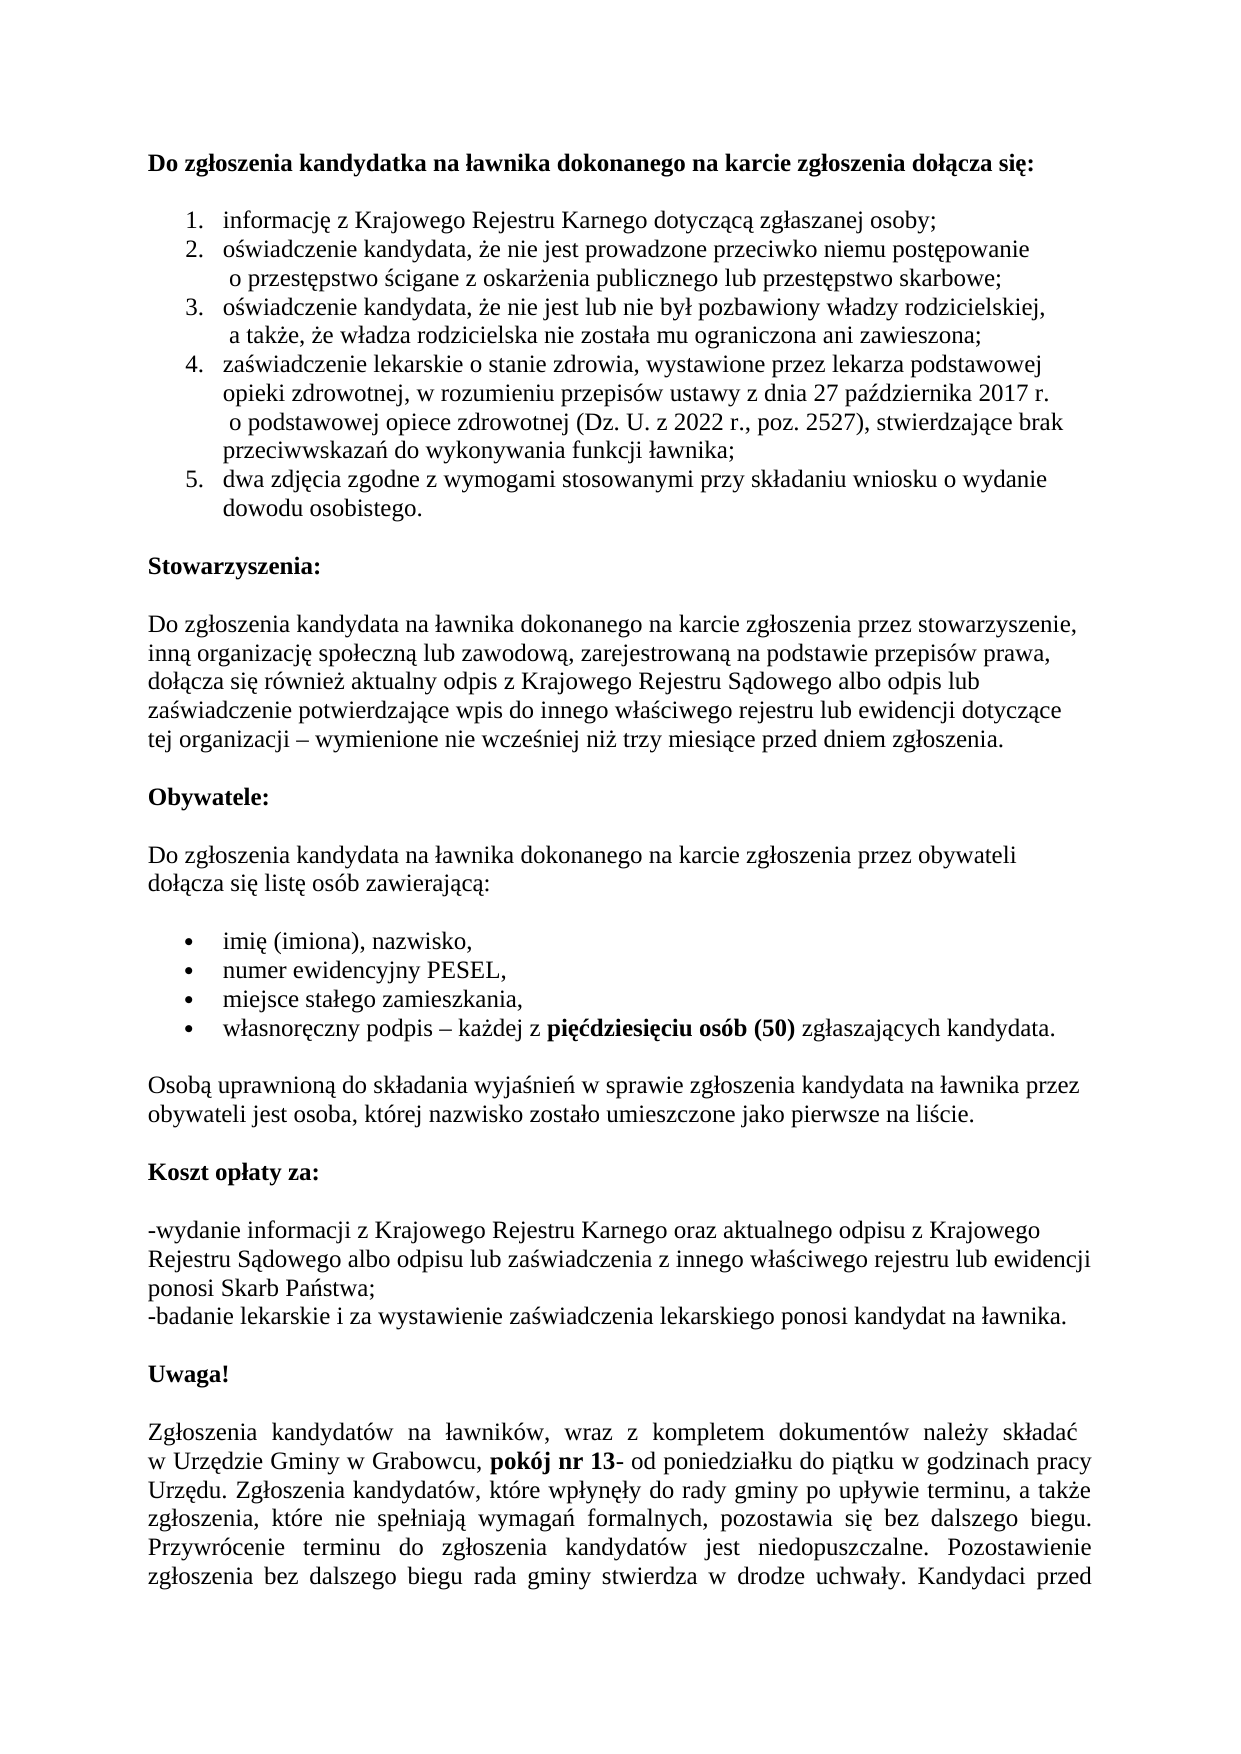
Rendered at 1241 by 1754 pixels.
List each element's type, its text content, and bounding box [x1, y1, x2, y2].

text Do zgłoszenia kandydata na ławnika dokonanego na karcie zgłoszenia przez obywateli dołącza się listę osób zawierającą: [148, 840, 1093, 897]
text Stowarzyszenia: [148, 551, 1093, 580]
list oświadczenie kandydata, że nie jest prowadzone przeciwko niemu postępowanie o przestępstwo ścigane z oskarżenia publicznego lub przestępstwo skarbowe; [185, 234, 1093, 292]
text Obywatele: [148, 782, 1093, 811]
text Koszt opłaty za: [148, 1157, 1093, 1186]
text -wydanie informacji z Krajowego Rejestru Karnego oraz aktualnego odpisu z Krajowego Rejestru Sądowego albo odpisu lub zaświadczenia z innego właściwego rejestru lub ewidencji ponosi Skarb Państwa; -badanie lekarskie i za wystawienie zaświadczenia lekarskiego ponosi kandydat na ławnika. [148, 1215, 1093, 1330]
list miejsce stałego zamieszkania, [185, 984, 1093, 1013]
text Uwaga! [148, 1359, 1093, 1388]
list oświadczenie kandydata, że nie jest lub nie był pozbawiony władzy rodzicielskiej, a także, że władza rodzicielska nie została mu ograniczona ani zawieszona; [185, 292, 1093, 349]
list imię (imiona), nazwisko, [185, 926, 1093, 955]
text Do zgłoszenia kandydata na ławnika dokonanego na karcie zgłoszenia przez stowarzyszenie, inną organizację społeczną lub zawodową, zarejestrowaną na podstawie przepisów prawa, dołącza się również aktualny odpis z Krajowego Rejestru Sądowego albo odpis lub zaświadczenie potwierdzające wpis do innego właściwego rejestru lub ewidencji dotyczące tej organizacji – wymienione nie wcześniej niż trzy miesiące przed dniem zgłoszenia. [148, 609, 1093, 753]
list własnoręczny podpis – każdej z pięćdziesięciu osób (50) zgłaszających kandydata. [185, 1013, 1093, 1041]
list informację z Krajowego Rejestru Karnego dotyczącą zgłaszanej osoby; [185, 206, 1093, 234]
list numer ewidencyjny PESEL, [185, 955, 1093, 984]
text Do zgłoszenia kandydatka na ławnika dokonanego na karcie zgłoszenia dołącza się: [148, 148, 1093, 176]
list zaświadczenie lekarskie o stanie zdrowia, wystawione przez lekarza podstawowej opieki zdrowotnej, w rozumieniu przepisów ustawy z dnia 27 października 2017 r. o podstawowej opiece zdrowotnej (Dz. U. z 2022 r., poz. 2527), stwierdzające brak przeciwwskazań do wykonywania funkcji ławnika; [185, 349, 1093, 464]
list dwa zdjęcia zgodne z wymogami stosowanymi przy składaniu wniosku o wydanie dowodu osobistego. [185, 464, 1093, 522]
text Osobą uprawnioną do składania wyjaśnień w sprawie zgłoszenia kandydata na ławnika przez obywateli jest osoba, której nazwisko zostało umieszczone jako pierwsze na liście. [148, 1071, 1093, 1128]
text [148, 1417, 1093, 1590]
